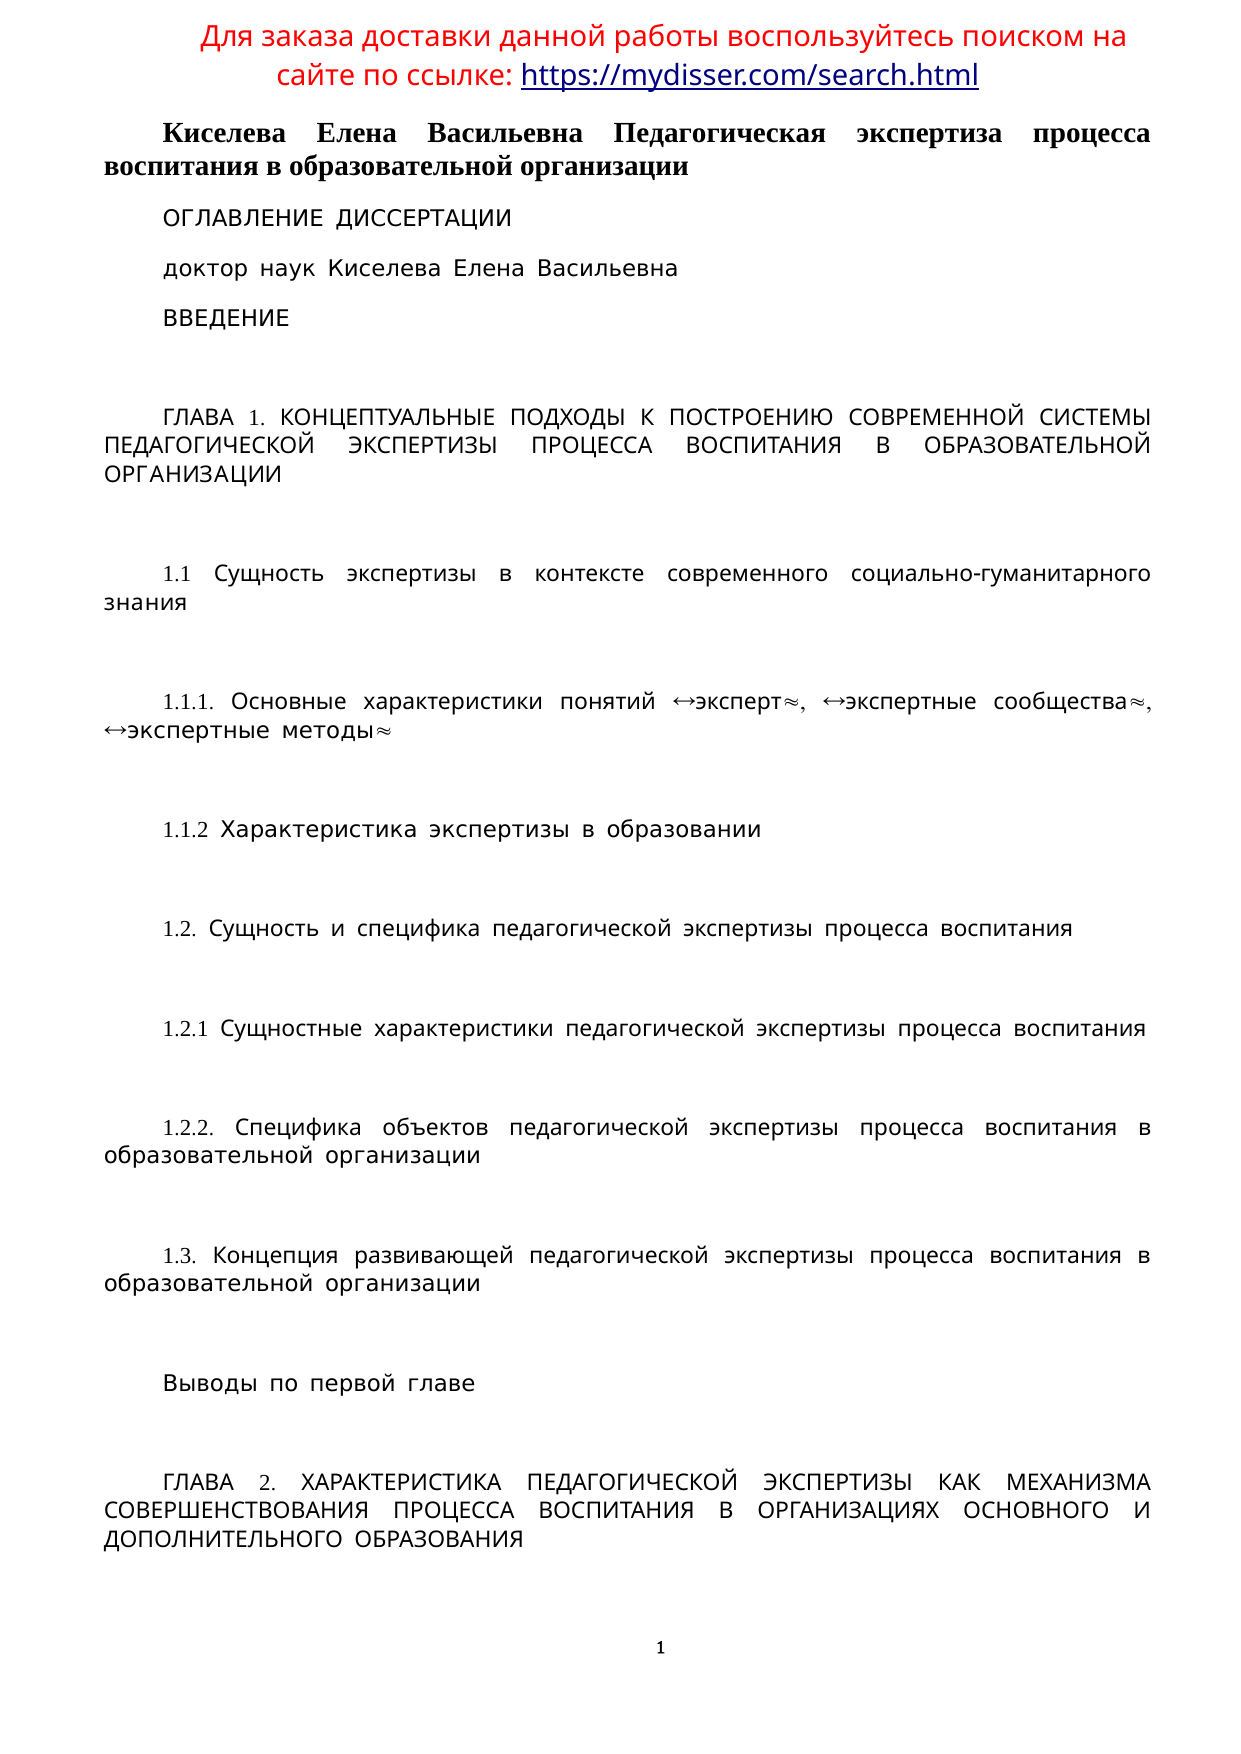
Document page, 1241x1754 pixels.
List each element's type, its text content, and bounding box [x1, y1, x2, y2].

text Выводы по первой главе [103, 1367, 1152, 1396]
text 1.3. Концепция развивающей педагогической экспертизы процесса воспитания в образовательной организации [103, 1239, 1152, 1297]
text 1.1 Сущность экспертизы в контексте современного социально-гуманитарного знания [103, 558, 1152, 615]
text ВВЕДЕНИЕ [103, 302, 1152, 331]
text ГЛАВА 1. КОНЦЕПТУАЛЬНЫЕ ПОДХОДЫ К ПОСТРОЕНИЮ СОВРЕМЕННОЙ СИСТЕМЫ ПЕДАГОГИЧЕСКОЙ ЭКСПЕРТИЗЫ ПРОЦЕССА ВОСПИТАНИЯ В ОБРАЗОВАТЕЛЬНОЙ ОРГАНИЗАЦИИ [103, 401, 1152, 487]
text ГЛАВА 2. ХАРАКТЕРИСТИКА ПЕДАГОГИЧЕСКОЙ ЭКСПЕРТИЗЫ КАК МЕХАНИЗМА СОВЕРШЕНСТВОВАНИЯ ПРОЦЕССА ВОСПИТАНИЯ В ОРГАНИЗАЦИЯХ ОСНОВНОГО И ДОПОЛНИТЕЛЬНОГО ОБРАЗОВАНИЯ [103, 1466, 1152, 1552]
text ОГЛАВЛЕНИЕ ДИССЕРТАЦИИ [103, 203, 1152, 232]
text 1.2.1 Сущностные характеристики педагогической экспертизы процесса воспитания [103, 1012, 1152, 1041]
text Киселева Елена Васильевна Педагогическая экспертиза процесса воспитания в образовательной организации [103, 115, 1152, 182]
text доктор наук Киселева Елена Васильевна [103, 252, 1152, 281]
text 1.1.2 Характеристика экспертизы в образовании [103, 814, 1152, 842]
text 1.2.2. Специфика объектов педагогической экспертизы процесса воспитания в образовательной организации [103, 1111, 1152, 1169]
text 1.1.1. Основные характеристики понятий «эксперт», «экспертные сообщества», «экспертные методы» [103, 686, 1152, 743]
text 1.2. Сущность и специфика педагогической экспертизы процесса воспитания [103, 913, 1152, 942]
